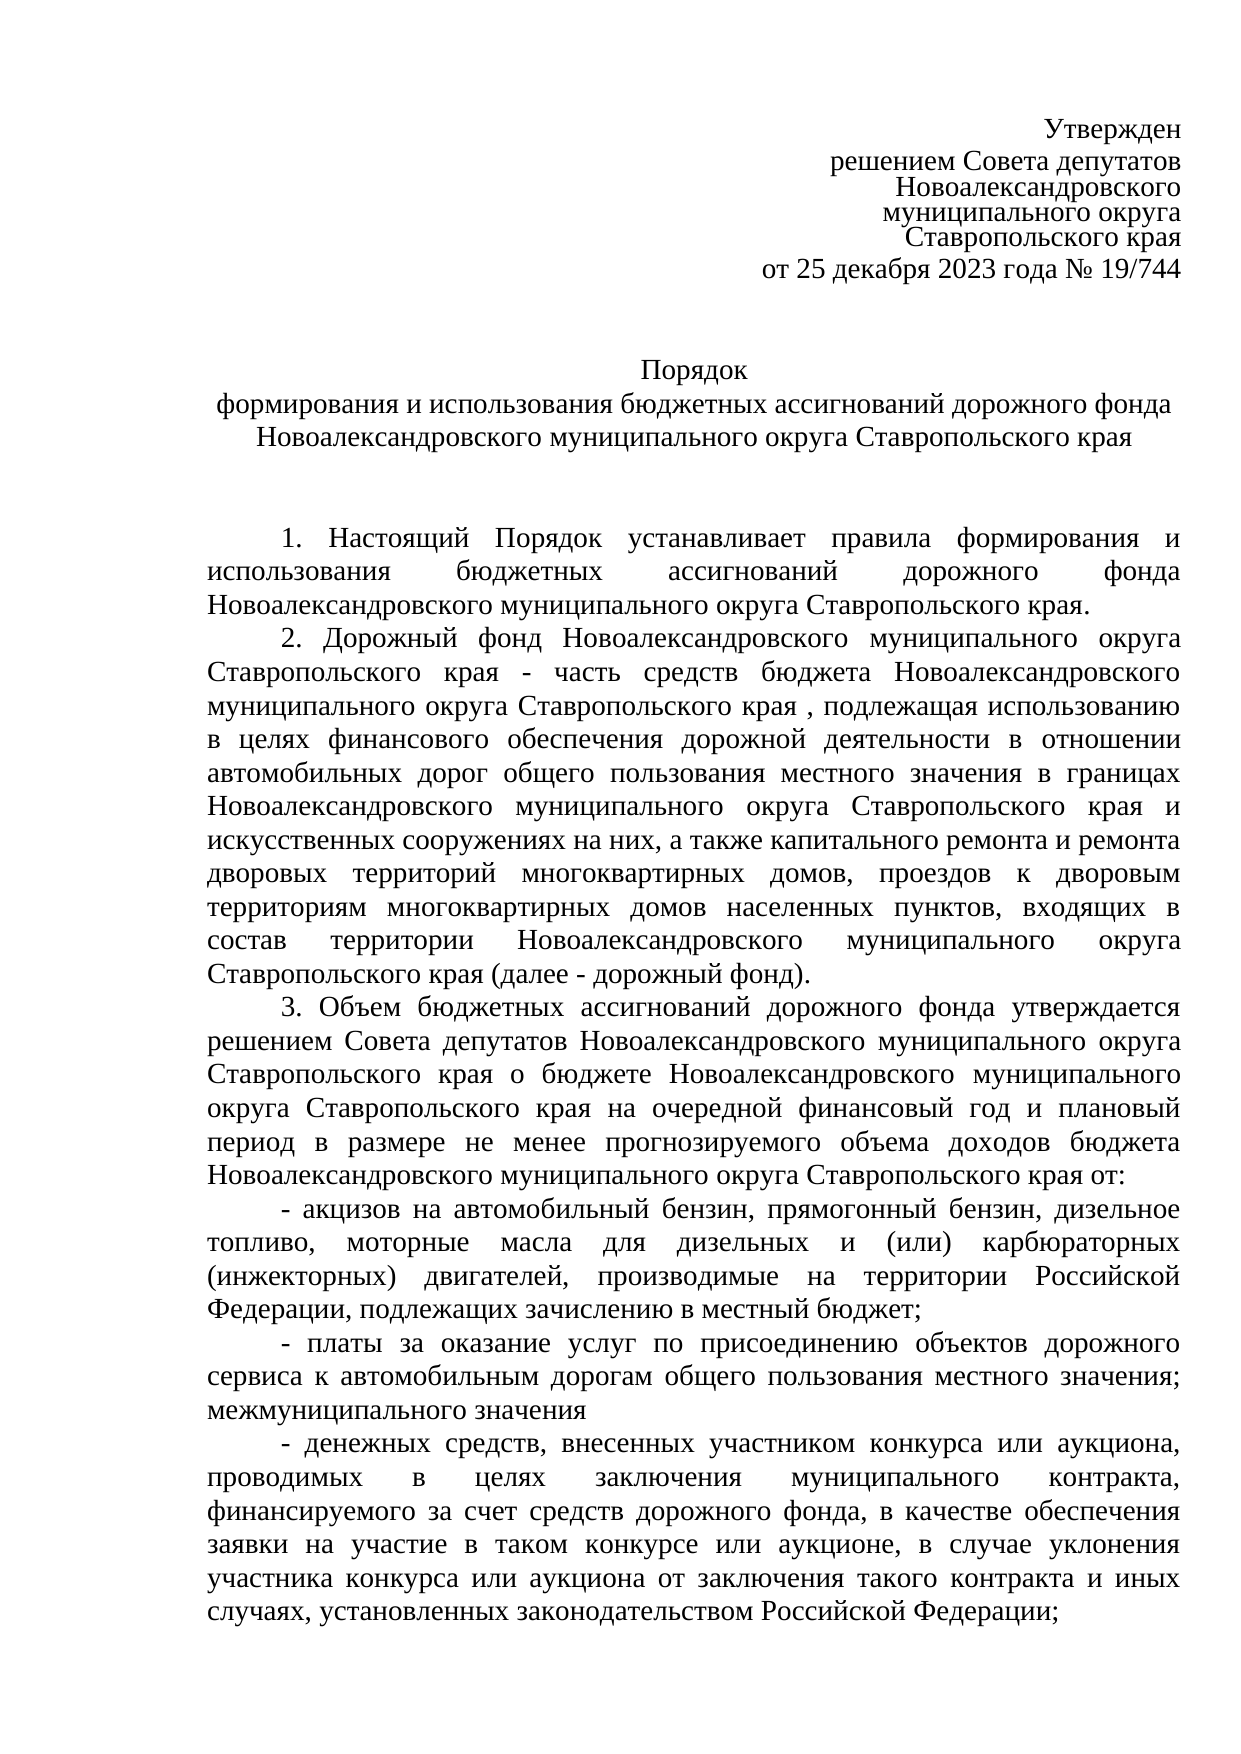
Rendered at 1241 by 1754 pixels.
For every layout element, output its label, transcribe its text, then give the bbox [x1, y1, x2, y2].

text - акцизов на автомобильный бензин, прямогонный бензин, дизельное топливо, моторные масла для дизельных и (или) карбюраторных (инжекторных) двигателей, производимые на территории Российской Федерации, подлежащих зачислению в местный бюджет; [207, 1191, 1181, 1325]
text Порядок [207, 352, 1181, 386]
text муниципального округа [207, 202, 1181, 227]
text Утвержден [207, 118, 1181, 143]
text формирования и использования бюджетных ассигнований дорожного фонда Новоалександровского муниципального округа Ставропольского края [207, 386, 1181, 453]
text 3. Объем бюджетных ассигнований дорожного фонда утверждается решением Совета депутатов Новоалександровского муниципального округа Ставропольского края о бюджете Новоалександровского муниципального округа Ставропольского края на очередной финансовый год и плановый период в размере не менее прогнозируемого объема доходов бюджета Новоалександровского муниципального округа Ставропольского края от: [207, 989, 1181, 1191]
text Ставропольского края [207, 227, 1181, 252]
text 1. Настоящий Порядок устанавливает правила формирования и использования бюджетных ассигнований дорожного фонда Новоалександровского муниципального округа Ставропольского края. [207, 520, 1181, 621]
text 2. Дорожный фонд Новоалександровского муниципального округа Ставропольского края - часть средств бюджета Новоалександровского муниципального округа Ставропольского края , подлежащая использованию в целях финансового обеспечения дорожной деятельности в отношении автомобильных дорог общего пользования местного значения в границах Новоалександровского муниципального округа Ставропольского края и искусственных сооружениях на них, а также капитального ремонта и ремонта дворовых территорий многоквартирных домов, проездов к дворовым территориям многоквартирных домов населенных пунктов, входящих в состав территории Новоалександровского муниципального округа Ставропольского края (далее - дорожный фонд). [207, 621, 1181, 989]
text - платы за оказание услуг по присоединению объектов дорожного сервиса к автомобильным дорогам общего пользования местного значения; межмуниципального значения [207, 1325, 1181, 1426]
text от 25 декабря 2023 года № 19/744 [207, 252, 1181, 285]
text - денежных средств, внесенных участником конкурса или аукциона, проводимых в целях заключения муниципального контракта, финансируемого за счет средств дорожного фонда, в качестве обеспечения заявки на участие в таком конкурсе или аукционе, в случае уклонения участника конкурса или аукциона от заключения такого контракта и иных случаях, установленных законодательством Российской Федерации; [207, 1426, 1181, 1627]
text решением Совета депутатов [207, 143, 1181, 177]
text Новоалександровского [207, 177, 1181, 202]
